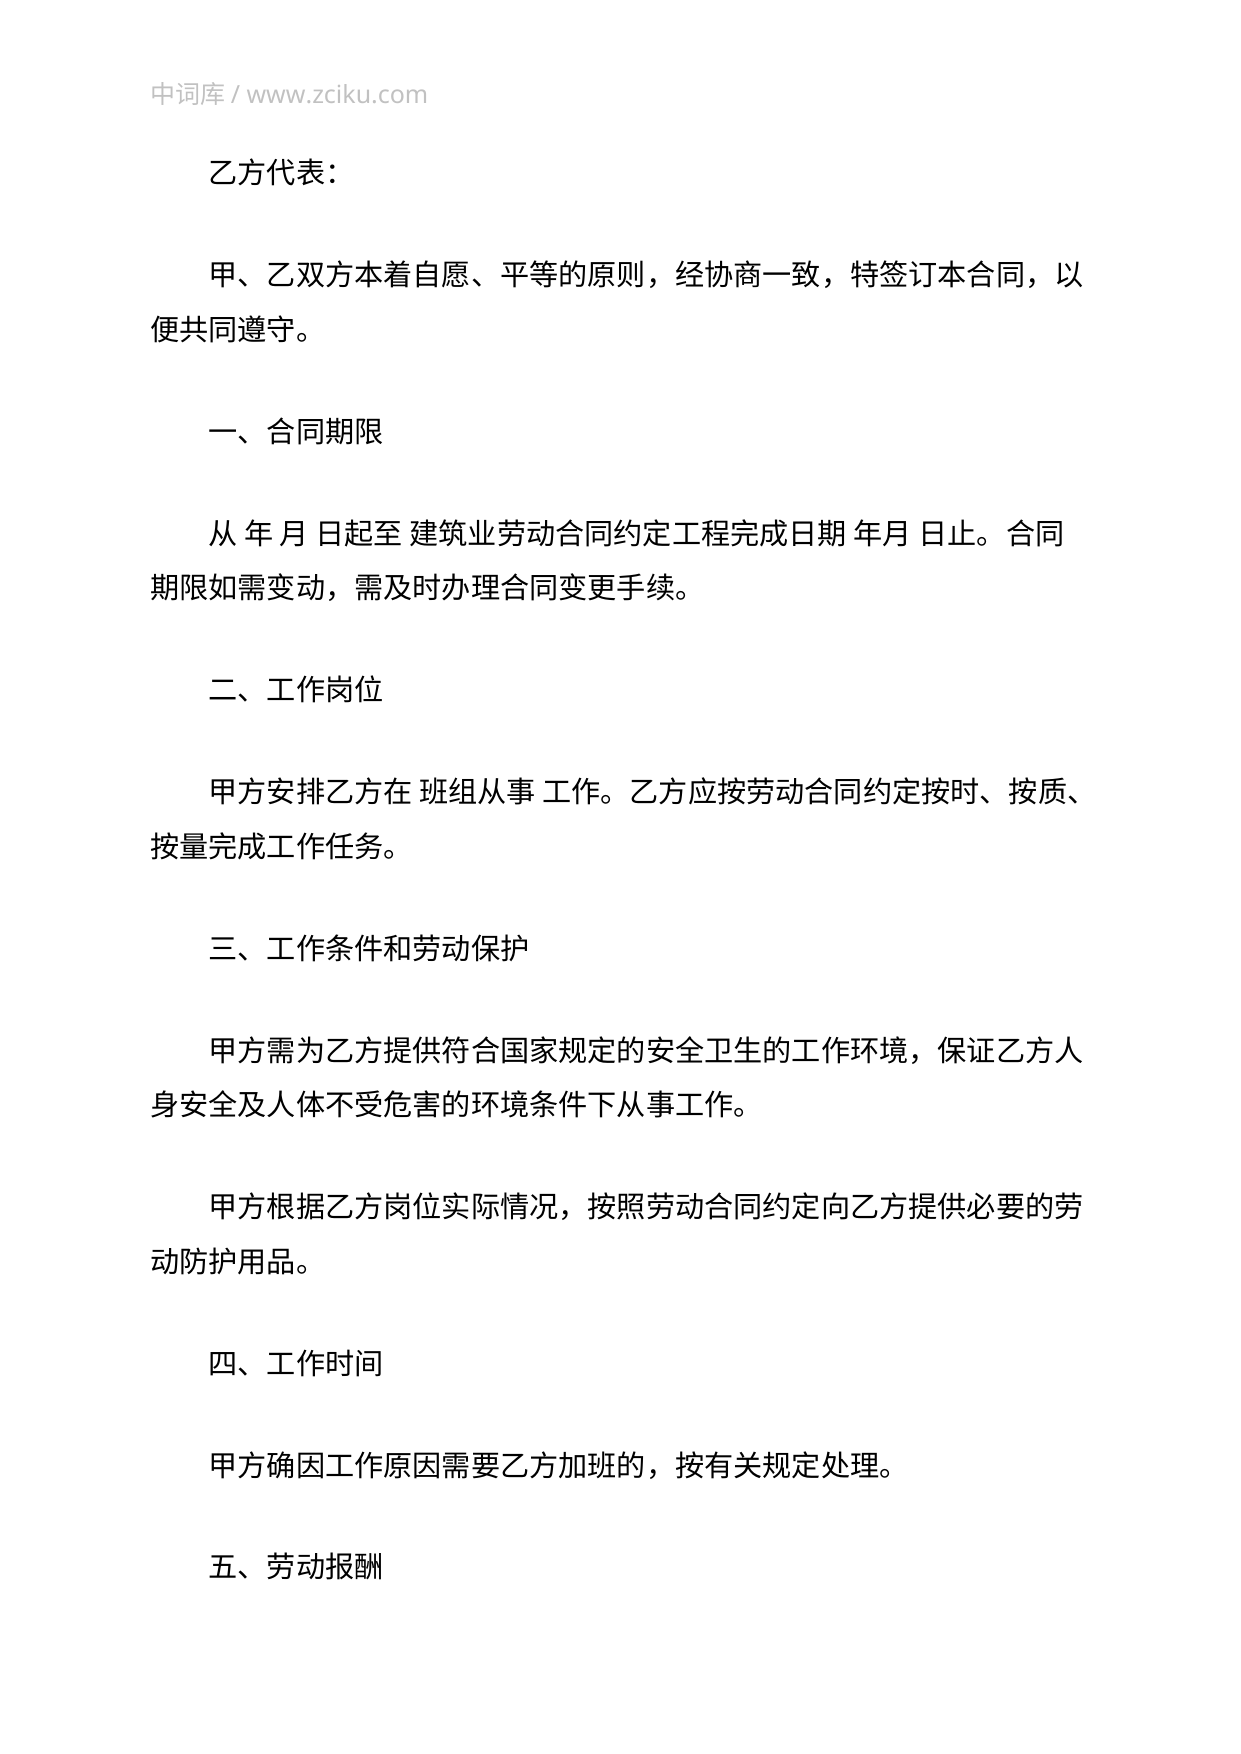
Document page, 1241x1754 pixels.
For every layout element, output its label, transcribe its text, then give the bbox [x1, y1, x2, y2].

text 四、工作时间 [150, 1340, 1090, 1383]
text 三、工作条件和劳动保护 [150, 925, 1090, 968]
text 甲方确因工作原因需要乙方加班的，按有关规定处理。 [150, 1442, 1090, 1484]
text 甲方根据乙方岗位实际情况，按照劳动合同约定向乙方提供必要的劳动防护用品。 [150, 1184, 1090, 1281]
text 从 年 月 日起至 建筑业劳动合同约定工程完成日期 年月 日止。合同期限如需变动，需及时办理合同变更手续。 [150, 510, 1090, 607]
text 五、劳动报酬 [150, 1544, 1090, 1586]
text 乙方代表： [150, 150, 1090, 192]
text 二、工作岗位 [150, 667, 1090, 709]
text 甲方安排乙方在 班组从事 工作。乙方应按劳动合同约定按时、按质、按量完成工作任务。 [150, 769, 1090, 866]
text 甲方需为乙方提供符合国家规定的安全卫生的工作环境，保证乙方人身安全及人体不受危害的环境条件下从事工作。 [150, 1027, 1090, 1124]
text 甲、乙双方本着自愿、平等的原则，经协商一致，特签订本合同，以便共同遵守。 [150, 252, 1090, 349]
text 一、合同期限 [150, 408, 1090, 451]
